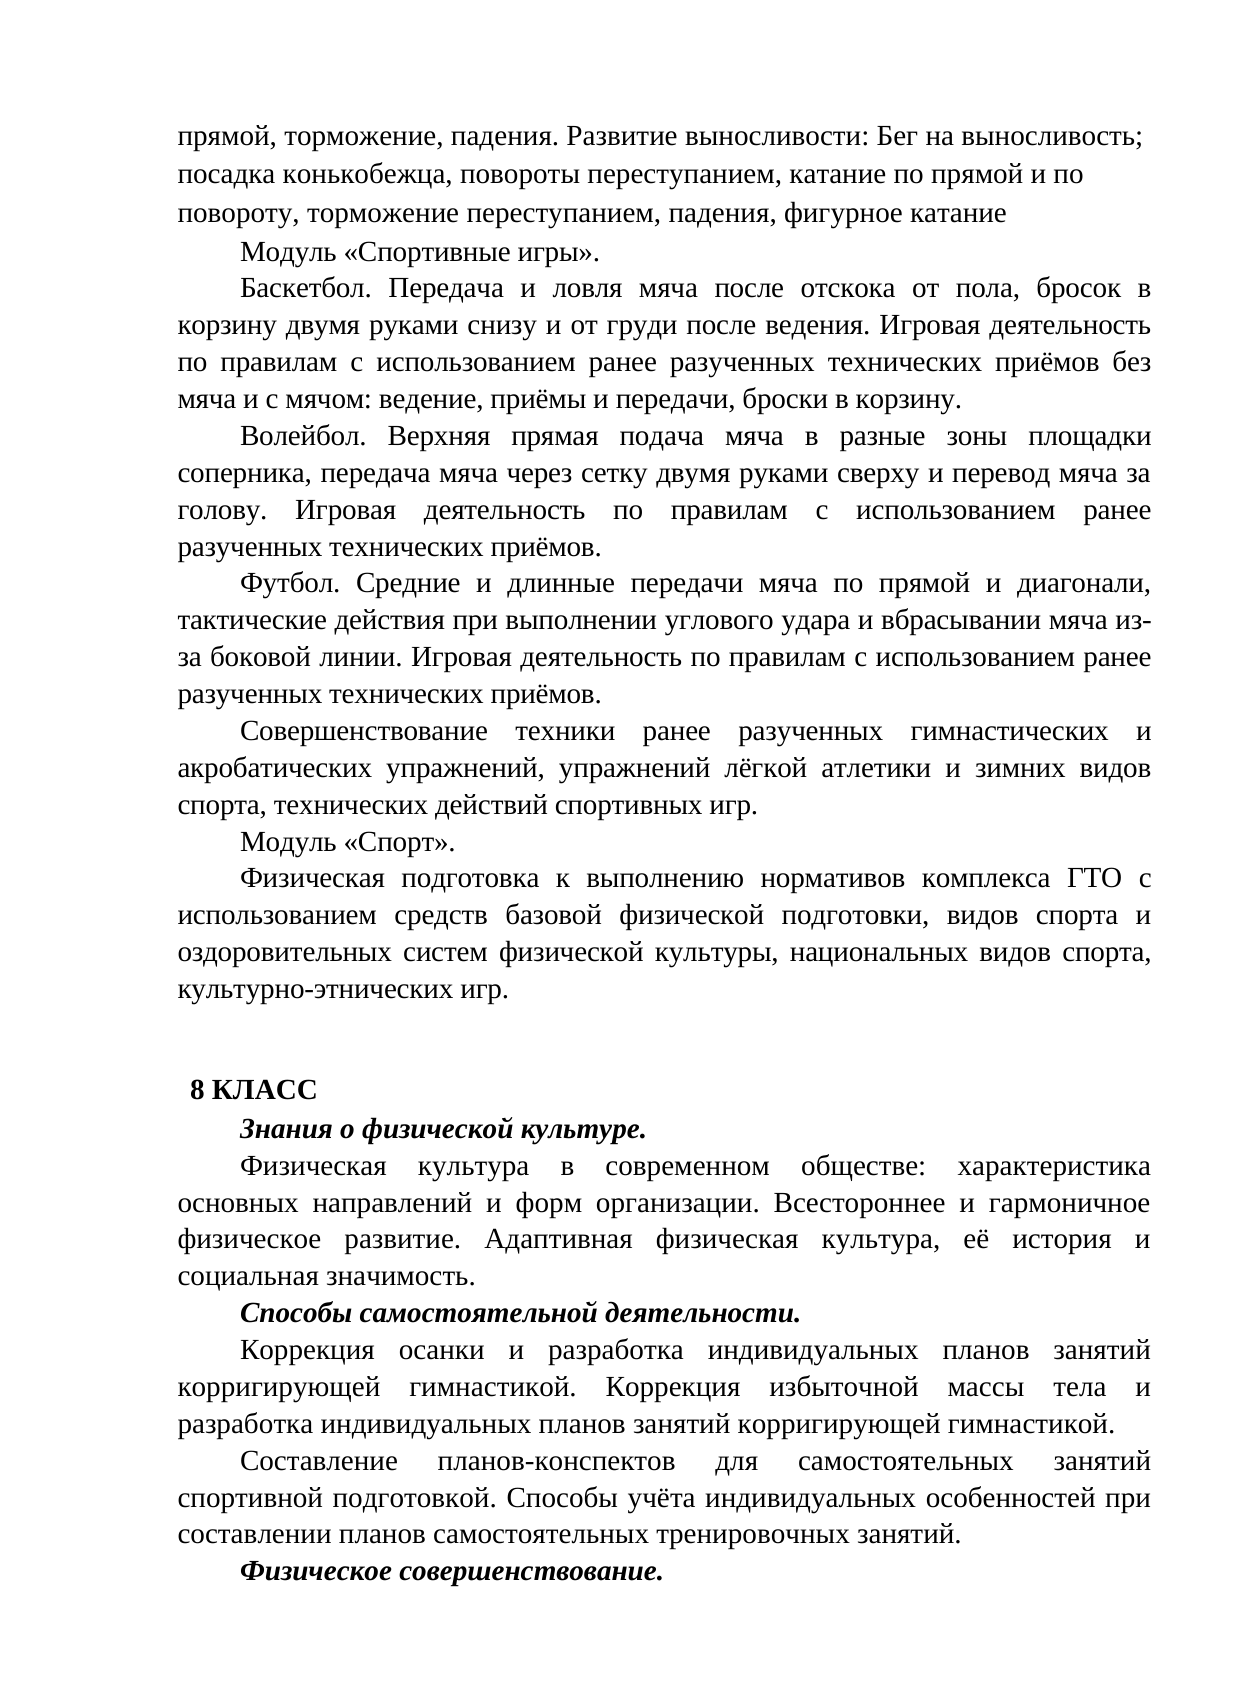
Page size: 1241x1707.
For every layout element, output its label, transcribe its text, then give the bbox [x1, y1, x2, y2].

text Модуль «Спорт». [177, 824, 1152, 857]
text Совершенствование техники ранее разученных гимнастических и акробатических упражнений, упражнений лёгкой атлетики и зимних видов спорта, технических действий спортивных игр. [177, 713, 1152, 820]
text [177, 118, 1152, 229]
text Физическая культура в современном обществе: характеристика основных направлений и форм организации. Всестороннее и гармоничное физическое развитие. Адаптивная физическая культура, её история и социальная значимость. [177, 1148, 1152, 1292]
text 8 КЛАСС [190, 1072, 1152, 1106]
text Коррекция осанки и разработка индивидуальных планов занятий корригирующей гимнастикой. Коррекция избыточной массы тела и разработка индивидуальных планов занятий корригирующей гимнастикой. [177, 1332, 1152, 1439]
text Баскетбол. Передача и ловля мяча после отскока от пола, бросок в корзину двумя руками снизу и от груди после ведения. Игровая деятельность по правилам с использованием ранее разученных технических приёмов без мяча и с мячом: ведение, приёмы и передачи, броски в корзину. [177, 271, 1152, 415]
text Физическая подготовка к выполнению нормативов комплекса ГТО с использованием средств базовой физической подготовки, видов спорта и оздоровительных систем физической культуры, национальных видов спорта, культурно-этнических игр. [177, 861, 1152, 1005]
text Футбол. Средние и длинные передачи мяча по прямой и диагонали, тактические действия при выполнении углового удара и вбрасывании мяча из-за боковой линии. Игровая деятельность по правилам с использованием ранее разученных технических приёмов. [177, 566, 1152, 710]
text Волейбол. Верхняя прямая подача мяча в разные зоны площадки соперника, передача мяча через сетку двумя руками сверху и перевод мяча за голову. Игровая деятельность по правилам с использованием ранее разученных технических приёмов. [177, 418, 1152, 562]
text Физическое совершенствование. [177, 1553, 1152, 1587]
text Способы самостоятельной деятельности. [177, 1295, 1152, 1329]
text Составление планов-конспектов для самостоятельных занятий спортивной подготовкой. Способы учёта индивидуальных особенностей при составлении планов самостоятельных тренировочных занятий. [177, 1443, 1152, 1550]
text Знания о физической культуре. [177, 1111, 1152, 1144]
text Модуль «Спортивные игры». [177, 234, 1152, 267]
